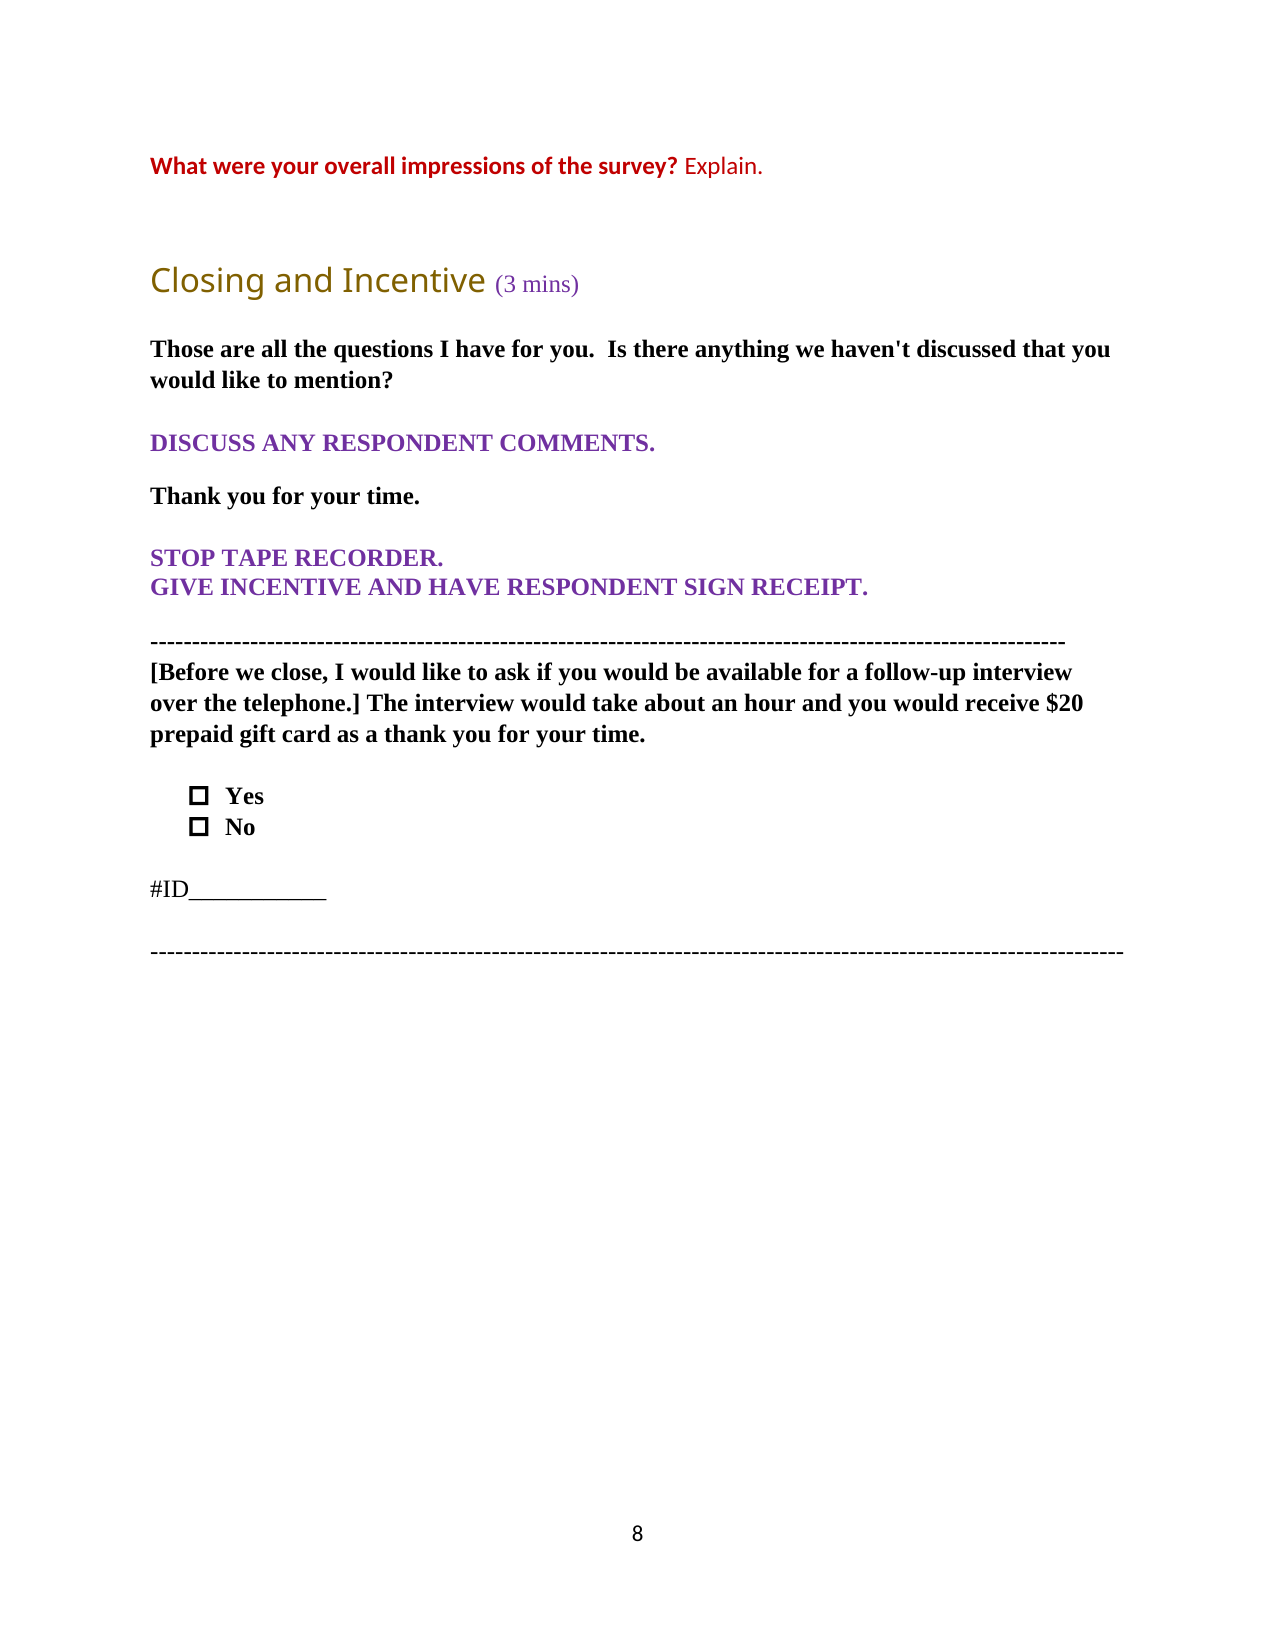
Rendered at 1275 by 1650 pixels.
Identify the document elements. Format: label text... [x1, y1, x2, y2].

text What were your overall impressions of the survey? Explain. [150, 150, 1125, 181]
list Yes [187, 781, 1125, 810]
text DISCUSS ANY RESPONDENT COMMENTS. [150, 428, 1125, 456]
text Those are all the questions I have for you. Is there anything we haven't discussed that you would like to mention? [150, 334, 1125, 394]
text STOP TAPE RECORDER. GIVE INCENTIVE AND HAVE RESPONDENT SIGN RECEIPT. [150, 543, 1125, 601]
text Closing and Incentive (3 mins) [150, 257, 1125, 302]
text [Before we close, I would like to ask if you would be available for a follow-up interview over the telephone.] The interview would take about an hour and you would receive $20 prepaid gift card as a thank you for your time. [150, 657, 1125, 748]
list No [187, 812, 1125, 841]
text -------------------------------------------------------------------------------------------------------------- [150, 626, 1125, 655]
text --------------------------------------------------------------------------------------------------------------------- [150, 936, 1125, 965]
text Thank you for your time. [150, 481, 1125, 510]
text #ID___________ [150, 874, 1125, 903]
